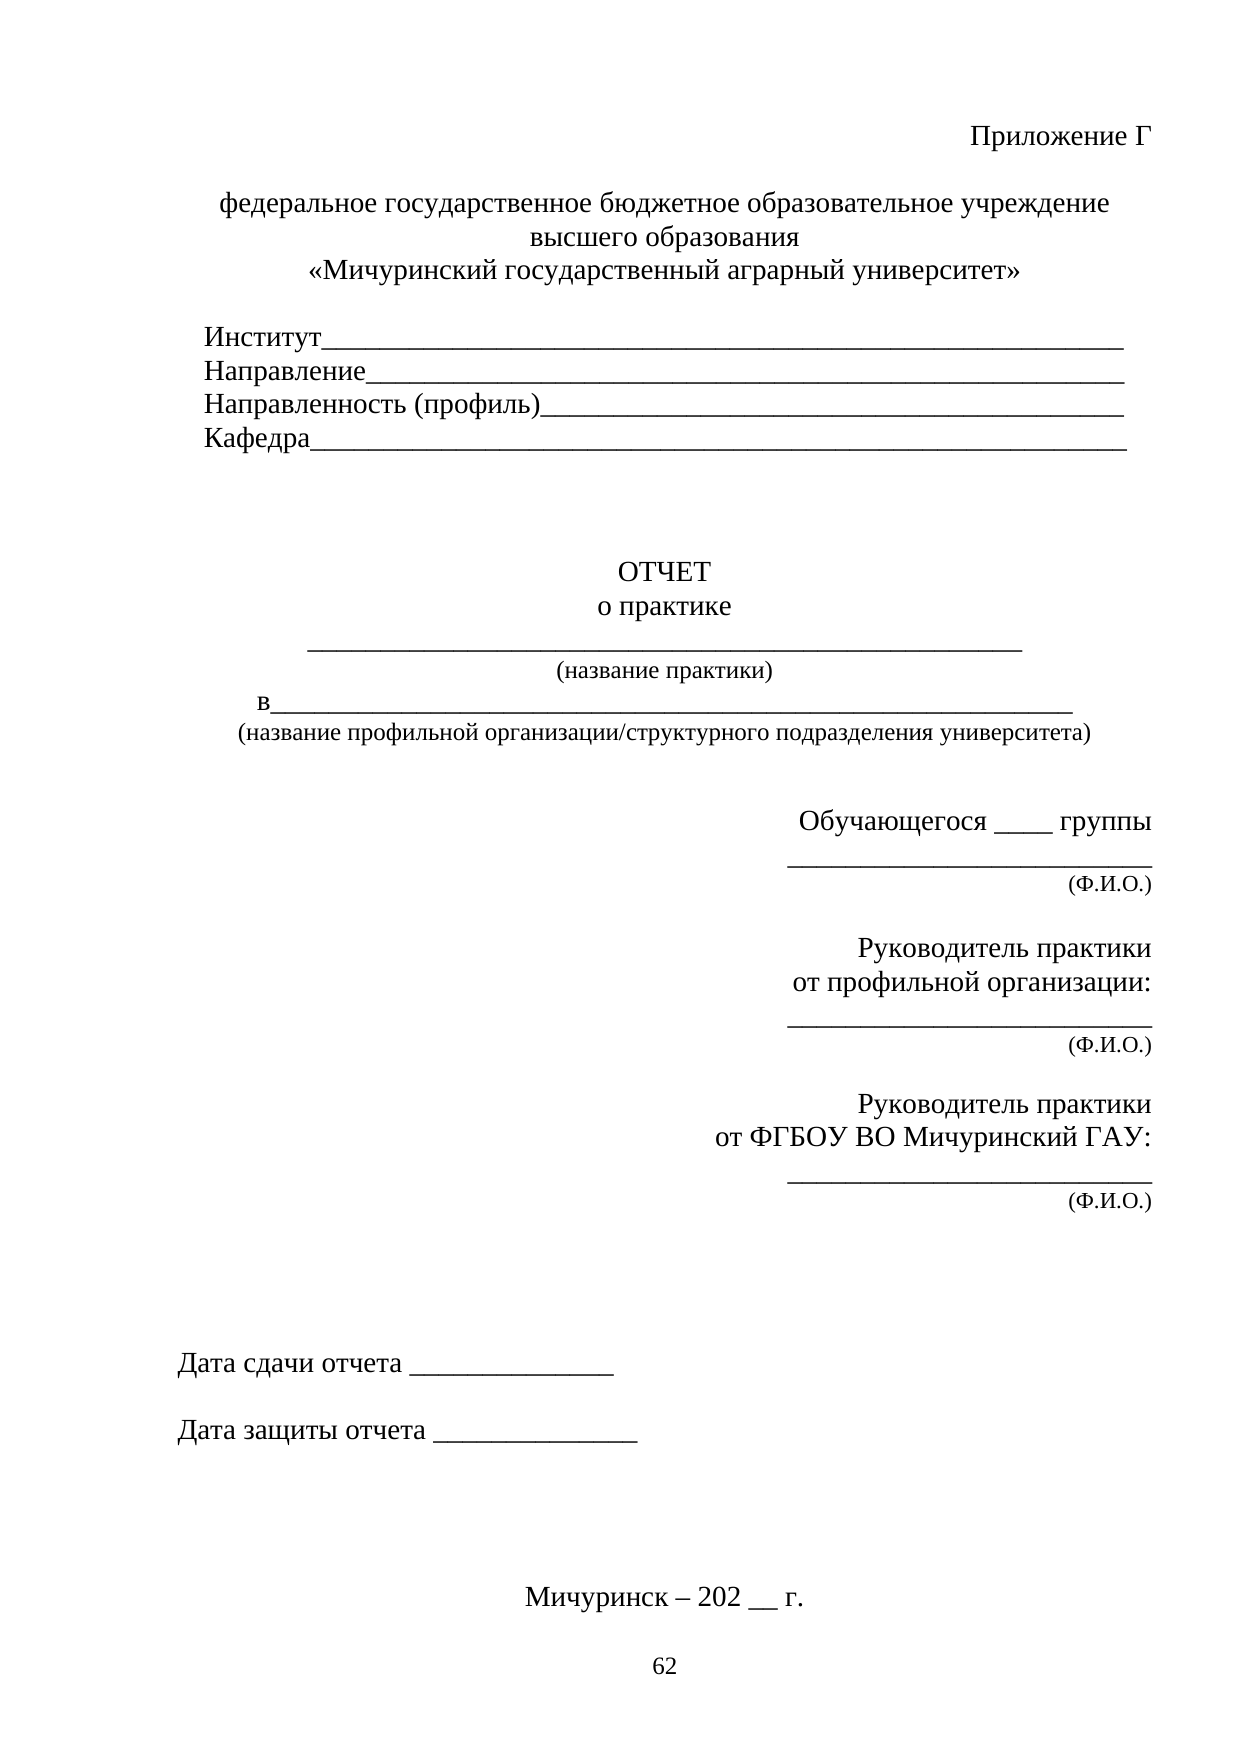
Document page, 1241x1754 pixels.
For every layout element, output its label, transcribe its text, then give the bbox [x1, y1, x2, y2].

text (Ф.И.О.) [177, 1031, 1152, 1057]
text в_______________________________________________________ [177, 683, 1152, 717]
text (название практики) [177, 655, 1152, 683]
text Направление____________________________________________________ [177, 353, 1152, 386]
text _________________________ [177, 837, 1152, 870]
text Кафедра________________________________________________________ [177, 420, 1152, 453]
text ОТЧЕТ [177, 554, 1152, 588]
text Дата защиты отчета ______________ [177, 1412, 1152, 1445]
text _________________________________________________ [177, 621, 1152, 655]
text Руководитель практики [177, 1086, 1152, 1119]
text Приложение Г [177, 118, 1152, 152]
text «Мичуринский государственный аграрный университет» [177, 252, 1152, 286]
text _________________________ [177, 997, 1152, 1031]
text Руководитель практики [177, 930, 1152, 964]
text (Ф.И.О.) [177, 1187, 1152, 1213]
text высшего образования [177, 219, 1152, 252]
text федеральное государственное бюджетное образовательное учреждение [177, 185, 1152, 219]
text Обучающегося ____ группы [177, 803, 1152, 837]
text о практике [177, 588, 1152, 621]
text Направленность (профиль)________________________________________ [177, 386, 1152, 420]
text (Ф.И.О.) [177, 870, 1152, 897]
text от профильной организации: [177, 964, 1152, 997]
text (название профильной организации/структурного подразделения университета) [177, 717, 1152, 746]
text Мичуринск – 202 __ г. [177, 1579, 1152, 1613]
text от ФГБОУ ВО Мичуринский ГАУ: [177, 1119, 1152, 1153]
text _________________________ [177, 1153, 1152, 1187]
text Институт_______________________________________________________ [177, 319, 1152, 353]
text Дата сдачи отчета ______________ [177, 1345, 1152, 1378]
